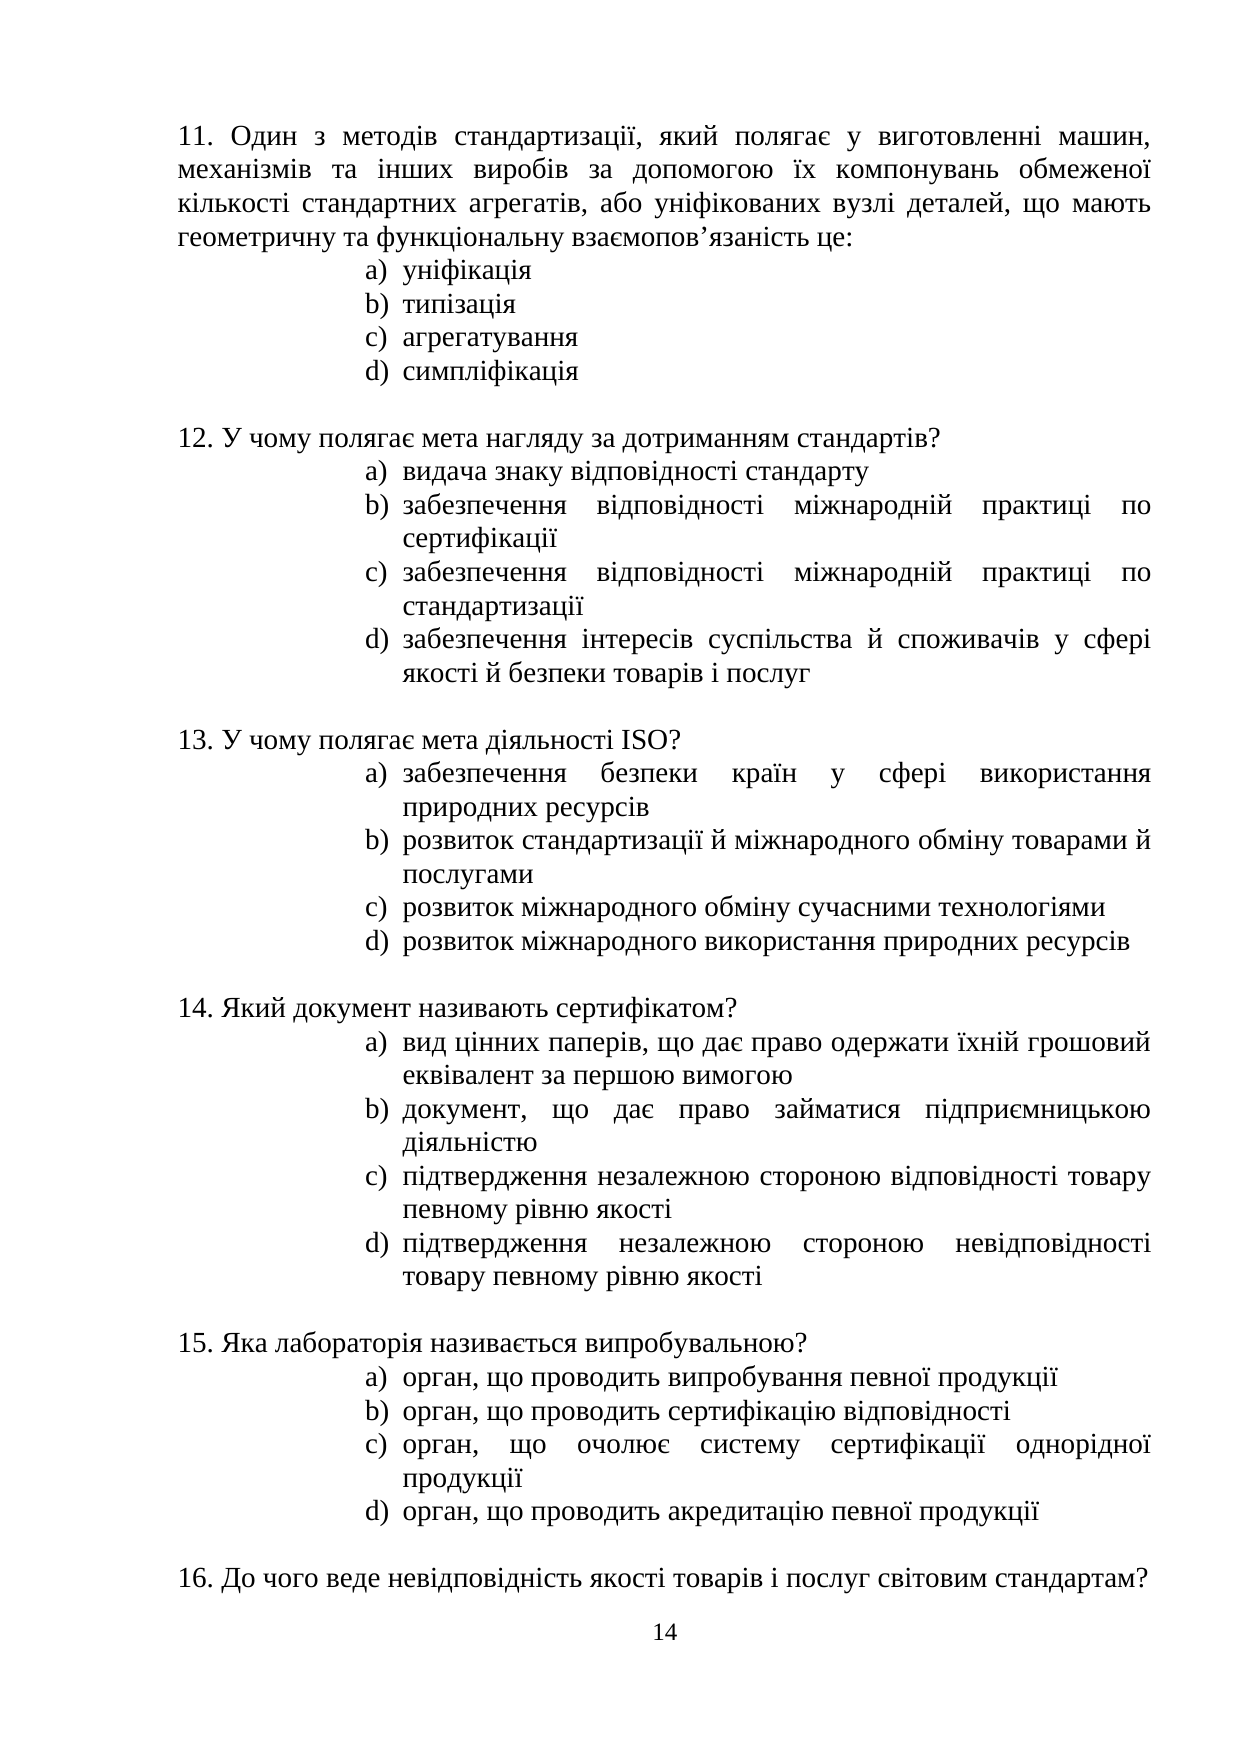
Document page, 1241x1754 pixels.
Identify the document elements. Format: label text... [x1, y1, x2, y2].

text 11. Один з методів стандартизації, який полягає у виготовленні машин, механізмів та інших виробів за допомогою їх компонувань обмеженої кількості стандартних агрегатів, або уніфікованих вузлі деталей, що мають геометричну та функціональну взаємопов’язаність це: [177, 118, 1152, 252]
text 12. У чому полягає мета нагляду за дотриманням стандартів? [177, 420, 1152, 453]
list орган, що очолює систему сертифікації однорідної продукції [365, 1426, 1152, 1493]
list розвиток міжнародного використання природних ресурсів [365, 923, 1152, 957]
list документ, що дає право займатися підприємницькою діяльністю [365, 1091, 1152, 1158]
list уніфікація [365, 252, 1152, 286]
list забезпечення відповідності міжнародній практиці по стандартизації [365, 554, 1152, 621]
list розвиток міжнародного обміну сучасними технологіями [365, 889, 1152, 923]
list розвиток стандартизації й міжнародного обміну товарами й послугами [365, 822, 1152, 889]
list забезпечення відповідності міжнародній практиці по сертифікації [365, 487, 1152, 554]
list орган, що проводить сертифікацію відповідності [365, 1393, 1152, 1426]
text 16. До чого веде невідповідність якості товарів і послуг світовим стандартам? [177, 1560, 1152, 1594]
list забезпечення безпеки країн у сфері використання природних ресурсів [365, 755, 1152, 822]
list симпліфікація [365, 353, 1152, 386]
list типізація [365, 286, 1152, 319]
list забезпечення інтересів суспільства й споживачів у сфері якості й безпеки товарів і послуг [365, 621, 1152, 688]
list вид цінних паперів, що дає право одержати їхній грошовий еквівалент за першою вимогою [365, 1024, 1152, 1091]
list агрегатування [365, 319, 1152, 353]
list підтвердження незалежною стороною відповідності товару певному рівню якості [365, 1158, 1152, 1225]
list підтвердження незалежною стороною невідповідності товару певному рівню якості [365, 1225, 1152, 1292]
list орган, що проводить випробування певної продукції [365, 1359, 1152, 1393]
text 15. Яка лабораторія називається випробувальною? [177, 1326, 1152, 1359]
text 13. У чому полягає мета діяльності ISO? [177, 722, 1152, 755]
list орган, що проводить акредитацію певної продукції [365, 1493, 1152, 1527]
list видача знаку відповідності стандарту [365, 453, 1152, 487]
text 14. Який документ називають сертифікатом? [177, 990, 1152, 1024]
